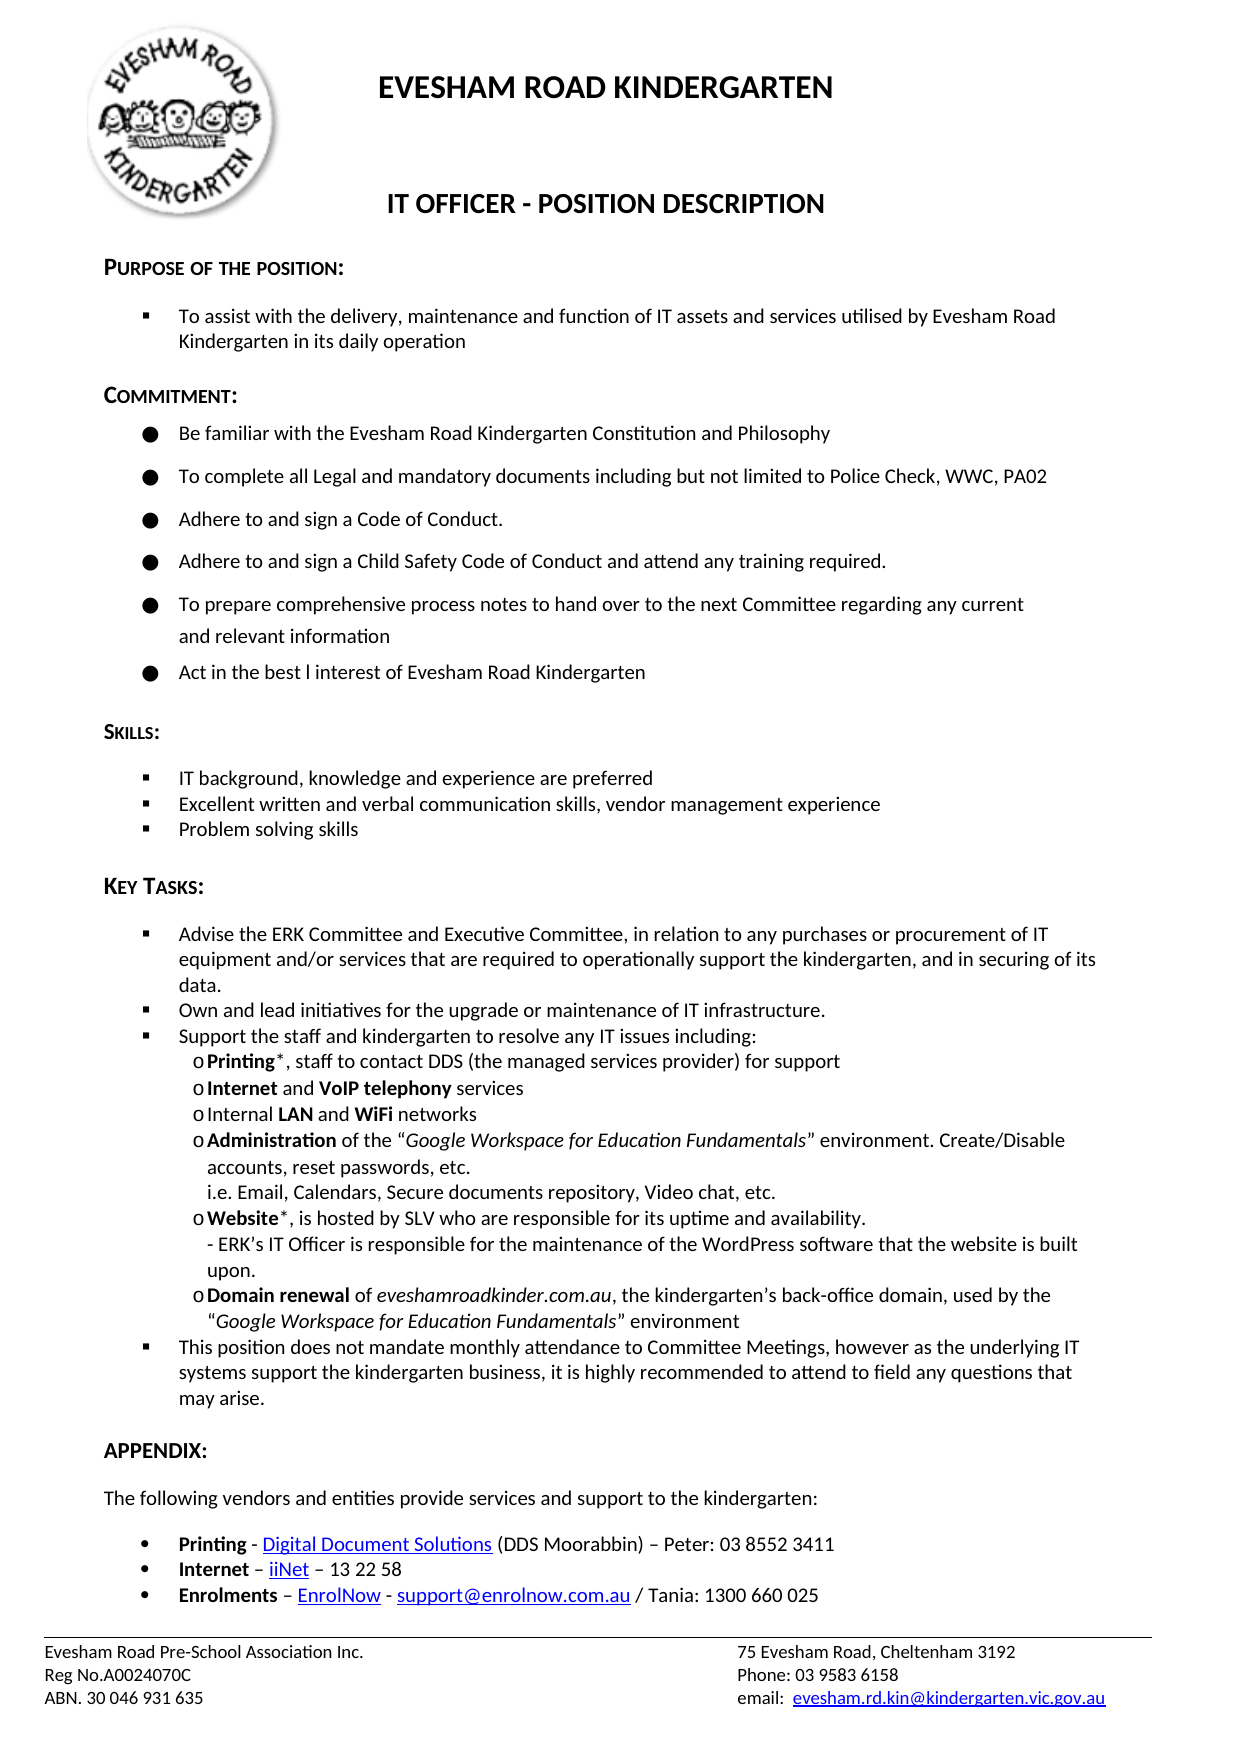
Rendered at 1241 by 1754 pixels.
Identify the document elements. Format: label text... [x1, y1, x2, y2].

list Administration of the “Google Workspace for Education Fundamentals” environment. Create/Disable accounts, reset passwords, etc. i.e. Email, Calendars, Secure documents repository, Video chat, etc. [192, 1128, 1108, 1205]
list Problem solving skills [141, 816, 1108, 842]
list Adhere to and sign a Code of Conduct. [141, 495, 1108, 538]
text Appendix: [103, 1436, 1108, 1464]
text Skills: [103, 717, 1108, 745]
list Excellent written and verbal communication skills, vendor management experience [141, 791, 1108, 816]
list Act in the best l interest of Evesham Road Kindergarten [141, 649, 1108, 691]
list To prepare comprehensive process notes to hand over to the next Committee regarding any current [141, 581, 1108, 623]
list Enrolments – EnrolNow - support@enrolnow.com.au / Tania: 1300 660 025 [141, 1582, 1108, 1607]
list Be familiar with the Evesham Road Kindergarten Constitution and Philosophy [141, 410, 1108, 452]
list Website*, is hosted by SLV who are responsible for its uptime and availability. - ERK’s IT Officer is responsible for the maintenance of the WordPress software that the website is built upon. [192, 1205, 1108, 1282]
list This position does not mandate monthly attendance to Committee Meetings, however as the underlying IT systems support the kindergarten business, it is highly recommended to attend to field any questions that may arise. [141, 1334, 1108, 1410]
list Internal LAN and WiFi networks [192, 1101, 1108, 1128]
list Own and lead initiatives for the upgrade or maintenance of IT infrastructure. [141, 997, 1108, 1023]
list Support the staff and kindergarten to resolve any IT issues including: [141, 1023, 1108, 1048]
text The following vendors and entities provide services and support to the kindergarten: [103, 1485, 1108, 1510]
list Adhere to and sign a Child Safety Code of Conduct and attend any training required. [141, 538, 1108, 581]
text Commitment: [103, 379, 1108, 410]
list IT background, knowledge and experience are preferred [141, 766, 1108, 791]
text Key Tasks: [103, 870, 1108, 900]
list To assist with the delivery, maintenance and function of IT assets and services utilised by Evesham Road Kindergarten in its daily operation [141, 303, 1108, 354]
picture [87, 12, 284, 222]
list To complete all Legal and mandatory documents including but not limited to Police Check, WWC, PA02 [141, 452, 1108, 495]
list Printing - Digital Document Solutions (DDS Moorabbin) – Peter: 03 8552 3411 [141, 1531, 1108, 1556]
text Purpose of the position: [103, 252, 1108, 282]
text and relevant information [178, 623, 1108, 649]
list Printing*, staff to contact DDS (the managed services provider) for support [192, 1048, 1108, 1075]
list Internet – iiNet – 13 22 58 [141, 1556, 1108, 1582]
list Advise the ERK Committee and Executive Committee, in relation to any purchases or procurement of IT equipment and/or services that are required to operationally support the kindergarten, and in securing of its data. [141, 921, 1108, 997]
list Internet and VoIP telephony services [192, 1075, 1108, 1101]
list Domain renewal of eveshamroadkinder.com.au, the kindergarten’s back-office domain, used by the “Google Workspace for Education Fundamentals” environment [192, 1282, 1108, 1334]
